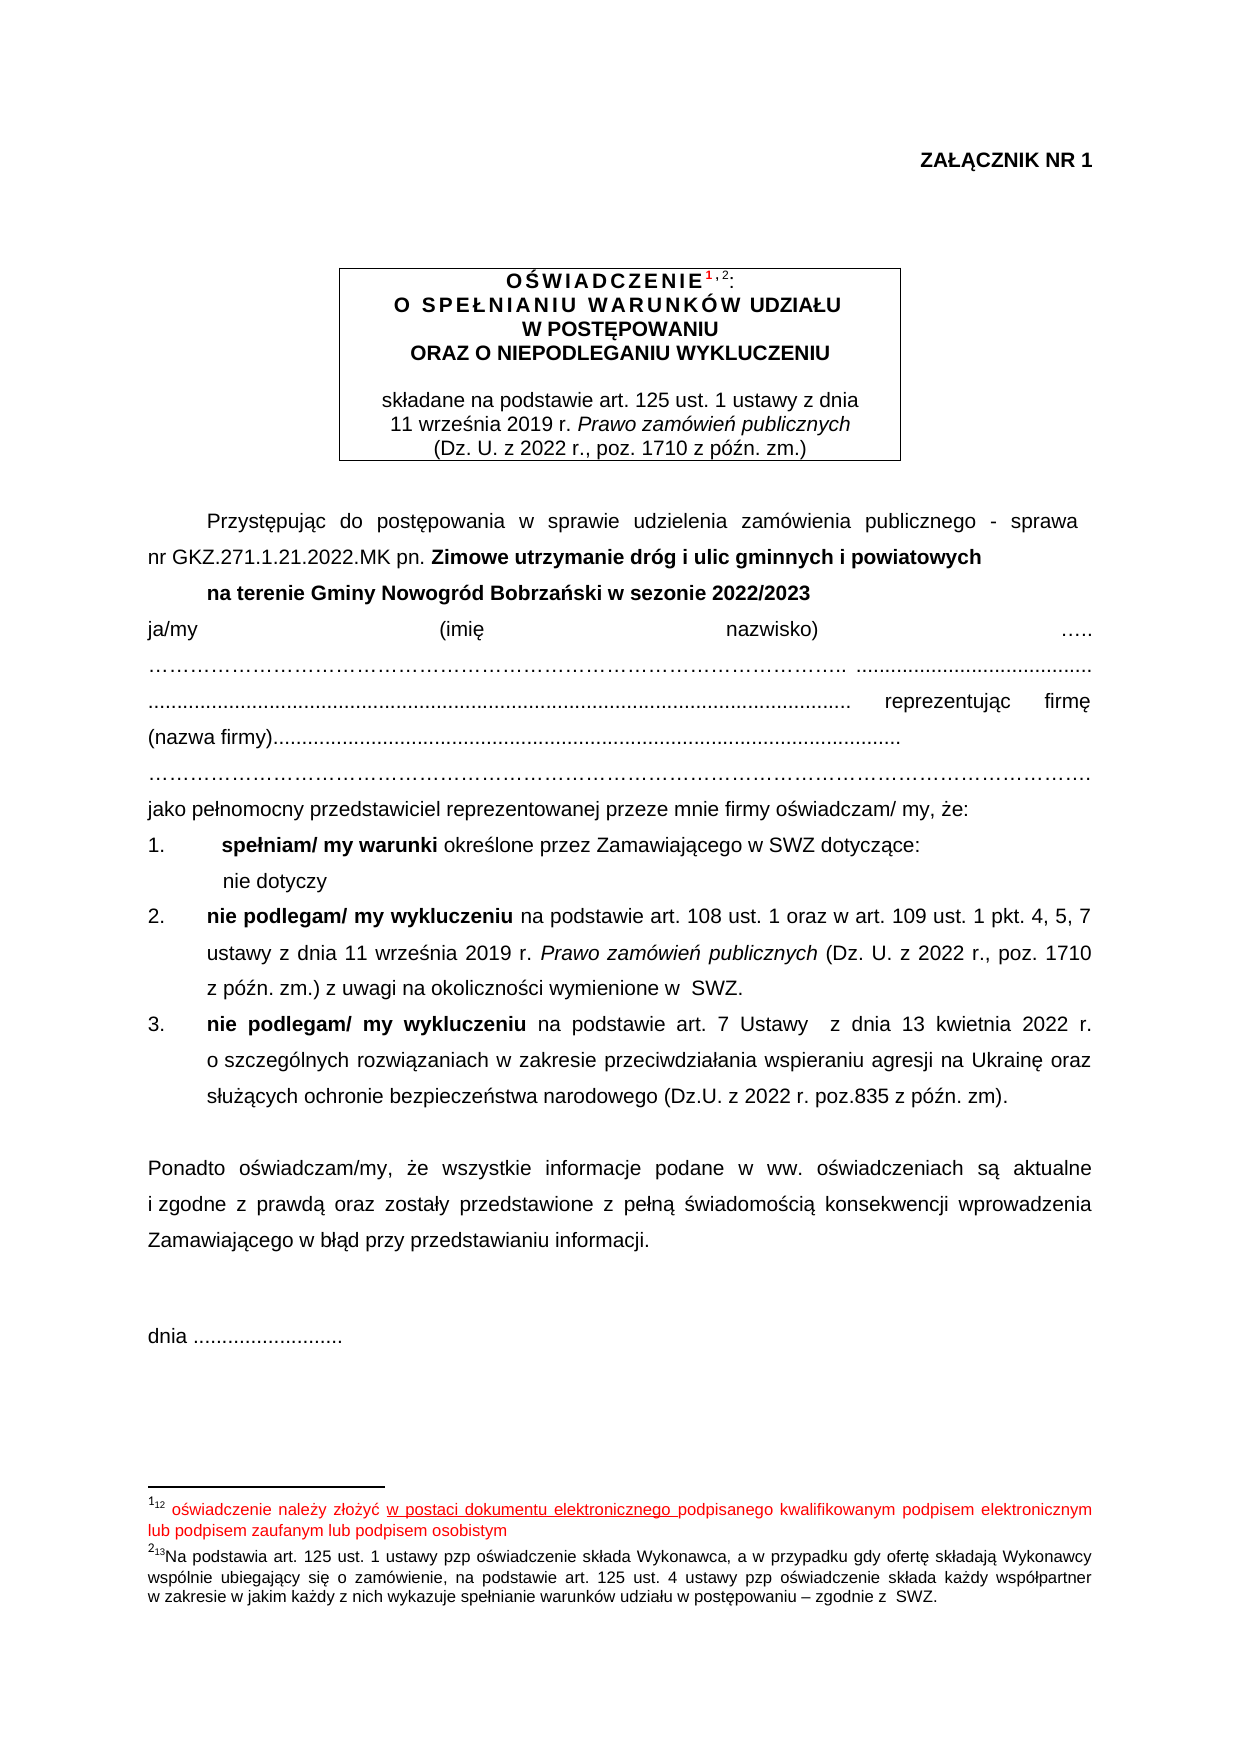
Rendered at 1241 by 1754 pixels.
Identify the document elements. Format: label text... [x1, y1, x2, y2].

text Przystępując do postępowania w sprawie udzielenia zamówienia publicznego - sprawa nr GKZ.271.1.21.2022.MK pn. Zimowe utrzymanie dróg i ulic gminnych i powiatowych [148, 509, 1093, 569]
text na terenie Gminy Nowogród Bobrzański w sezonie 2022/2023 [148, 581, 1093, 605]
text nie dotyczy [223, 868, 1093, 892]
text dnia .......................... [148, 1324, 1093, 1348]
text jako pełnomocny przedstawiciel reprezentowanej przeze mnie firmy oświadczam/ my, że: [148, 797, 1093, 821]
table_header OŚWIADCZENIE,: o spełnianiu warunków udziału w postępowaniu oraz o niepodleganiu wykluczeniu składane na podstawie art. 125 ust. 1 ustawy z dnia 11 września 2019 r. Prawo zamówień publicznych (Dz. U. z 2022 r., poz. 1710 z późn. zm.) [340, 269, 900, 460]
text ja/my (imię nazwisko) …..……………………………………………………………………………………….. ................................................................................................................................................................... reprezentując firmę (nazwa firmy)............................................................................................................. [148, 617, 1093, 749]
text ………………………………………………………………………………………………………………………. [148, 761, 1093, 784]
text ZAŁĄCZNIK NR 1 [148, 148, 1093, 172]
text Ponadto oświadczam/my, że wszystkie informacje podane w ww. oświadczeniach są aktualne i zgodne z prawdą oraz zostały przedstawione z pełną świadomością konsekwencji wprowadzenia Zamawiającego w błąd przy przedstawianiu informacji. [148, 1156, 1093, 1252]
list nie podlegam/ my wykluczeniu na podstawie art. 7 Ustawy z dnia 13 kwietnia 2022 r. o szczególnych rozwiązaniach w zakresie przeciwdziałania wspieraniu agresji na Ukrainę oraz służących ochronie bezpieczeństwa narodowego (Dz.U. z 2022 r. poz.835 z późn. zm). [148, 1012, 1093, 1108]
text 1. spełniam/ my warunki określone przez Zamawiającego w SWZ dotyczące: [148, 832, 1093, 856]
list nie podlegam/ my wykluczeniu na podstawie art. 108 ust. 1 oraz w art. 109 ust. 1 pkt. 4, 5, 7 ustawy z dnia 11 września 2019 r. Prawo zamówień publicznych (Dz. U. z 2022 r., poz. 1710 z późn. zm.) z uwagi na okoliczności wymienione w SWZ. [148, 904, 1093, 1000]
